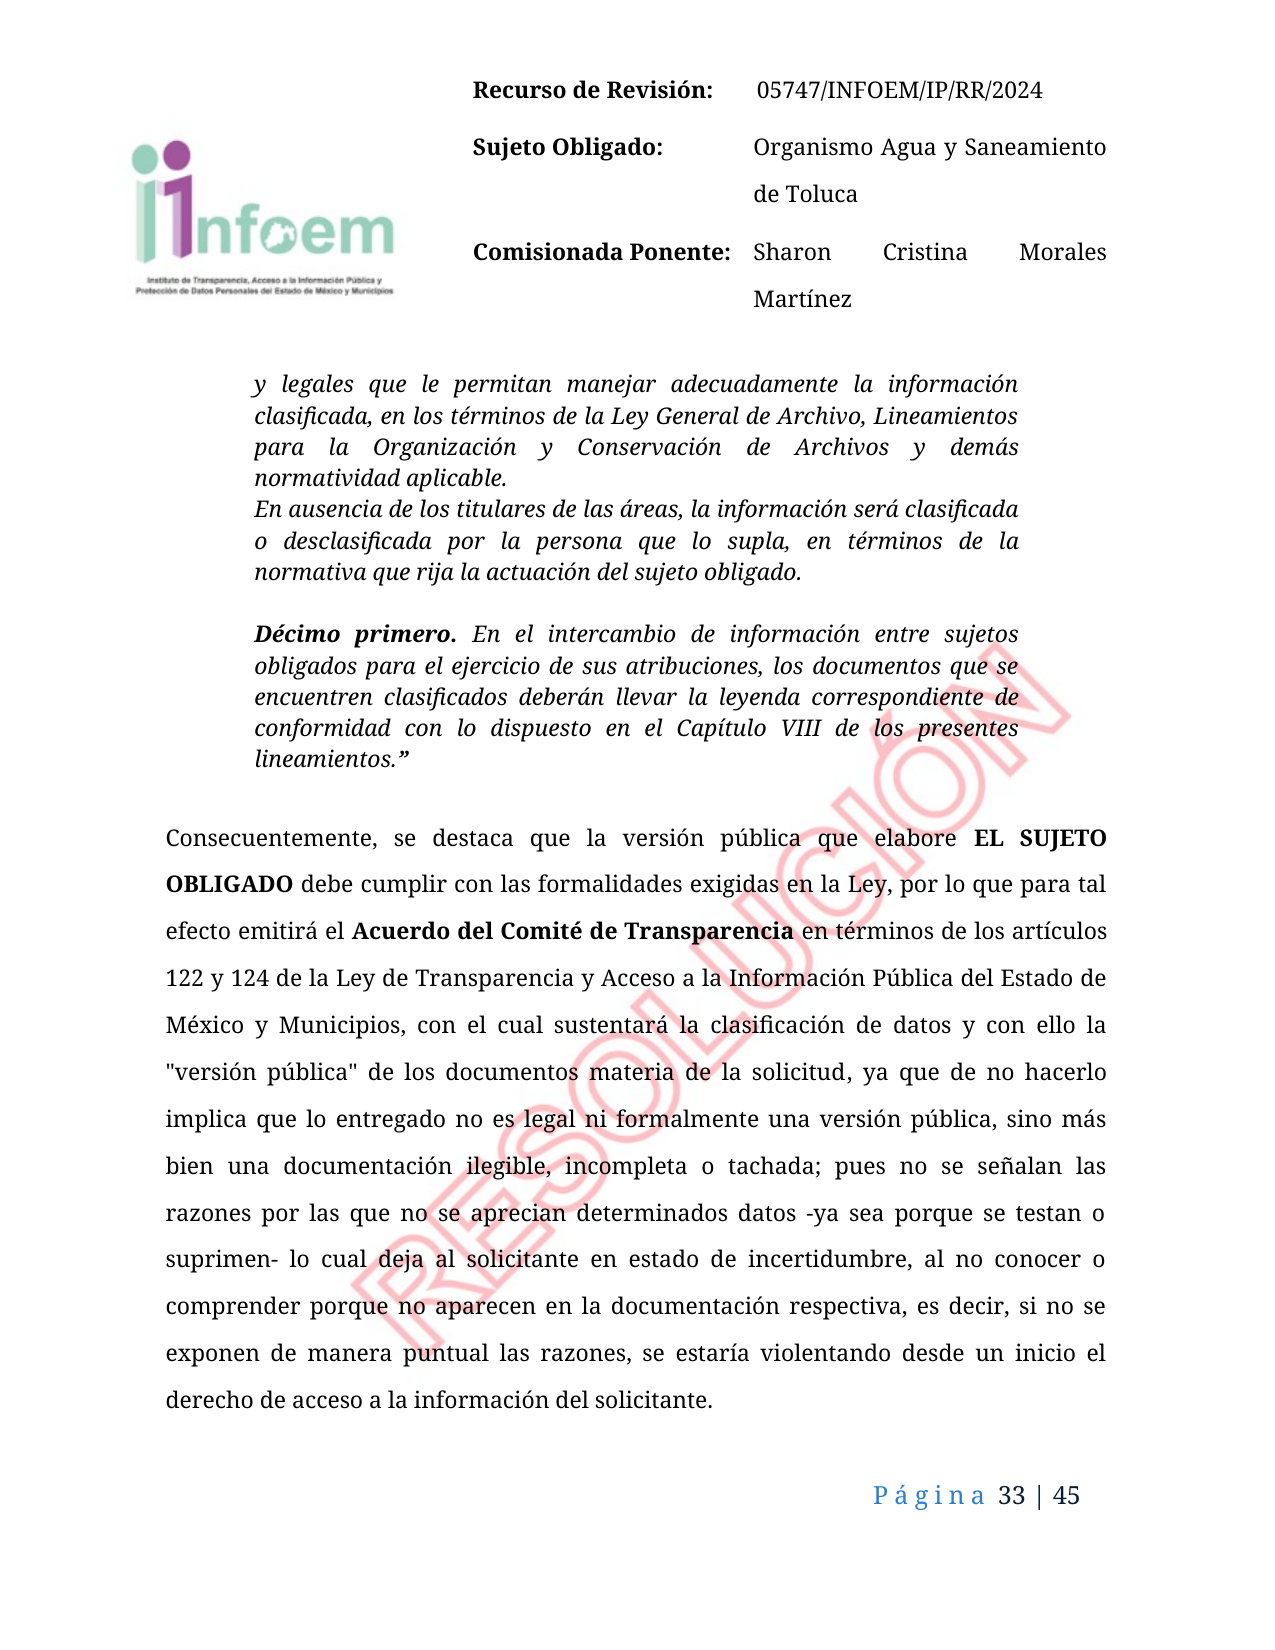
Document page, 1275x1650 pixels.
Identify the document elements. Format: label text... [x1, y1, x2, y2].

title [254, 368, 1022, 493]
title En ausencia de los titulares de las áreas, la información será clasificada o desclasificada por la persona que lo supla, en términos de la normativa que rija la actuación del sujeto obligado. [254, 493, 1022, 587]
text Consecuentemente, se destaca que la versión pública que elabore EL SUJETO OBLIGADO debe cumplir con las formalidades exigidas en la Ley, por lo que para tal efecto emitirá el Acuerdo del Comité de Transparencia en términos de los artículos 122 y 124 de la Ley de Transparencia y Acceso a la Información Pública del Estado de México y Municipios, con el cual sustentará la clasificación de datos y con ello la "versión pública" de los documentos materia de la solicitud, ya que de no hacerlo implica que lo entregado no es legal ni formalmente una versión pública, sino más bien una documentación ilegible, incompleta o tachada; pues no se señalan las razones por las que no se aprecian determinados datos -ya sea porque se testan o suprimen- lo cual deja al solicitante en estado de incertidumbre, al no conocer o comprender porque no aparecen en la documentación respectiva, es decir, si no se exponen de manera puntual las razones, se estaría violentando desde un inicio el derecho de acceso a la información del solicitante. [165, 821, 1107, 1415]
title Décimo primero. En el intercambio de información entre sujetos obligados para el ejercicio de sus atribuciones, los documentos que se encuentren clasificados deberán llevar la leyenda correspondiente de conformidad con lo dispuesto en el Capítulo VIII de los presentes lineamientos.” [254, 618, 1022, 774]
picture [2, 76, 1275, 1650]
